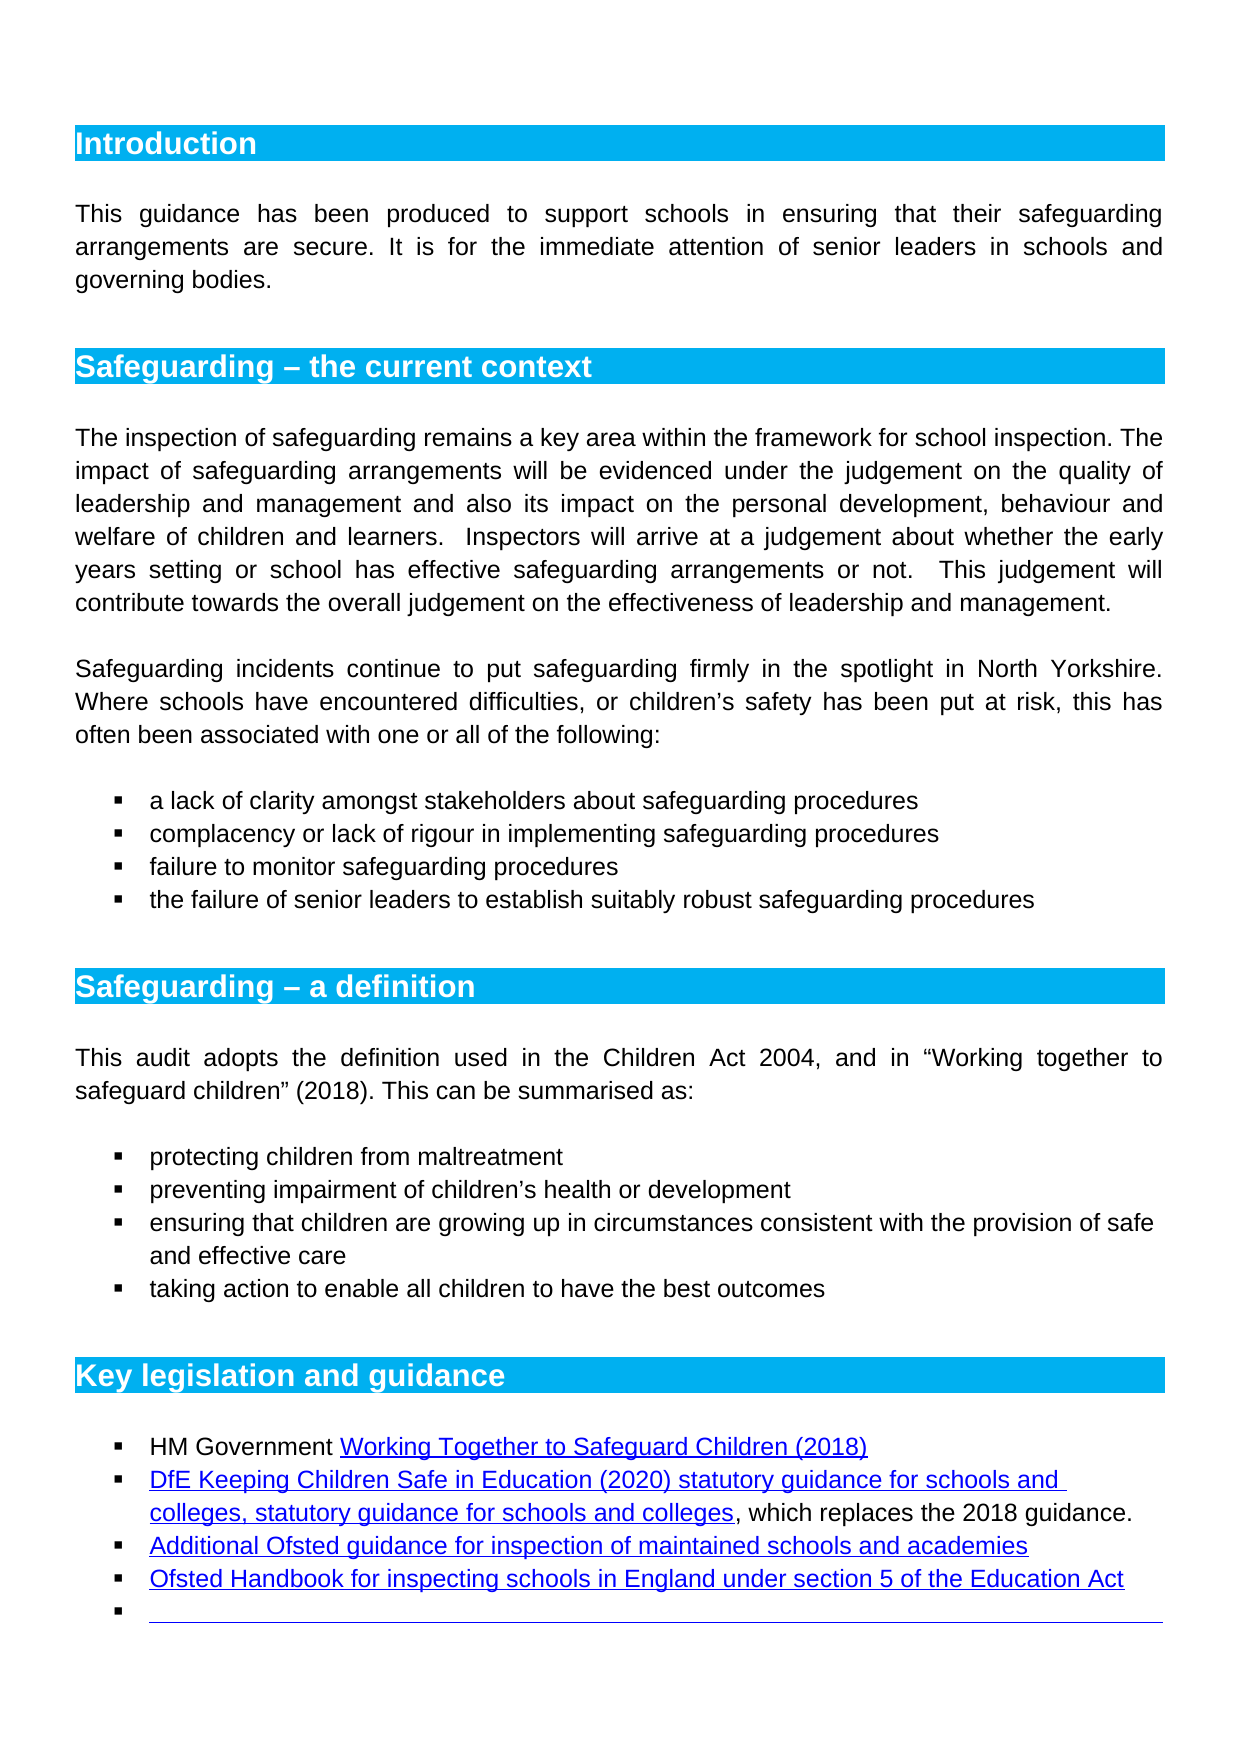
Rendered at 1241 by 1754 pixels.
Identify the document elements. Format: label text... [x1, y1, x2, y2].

subtitle Key legislation and guidance [75, 1357, 1165, 1393]
text failure to monitor safeguarding procedures [112, 852, 1165, 881]
text The inspection of safeguarding remains a key area within the framework for school inspection. The impact of safeguarding arrangements will be evidenced under the judgement on the quality of leadership and management and also its impact on the personal development, behaviour and welfare of children and learners. Inspectors will arrive at a judgement about whether the early years setting or school has effective safeguarding arrangements or not. This judgement will contribute towards the overall judgement on the effectiveness of leadership and management. [75, 423, 1165, 616]
text This guidance has been produced to support schools in ensuring that their safeguarding arrangements are secure. It is for the immediate attention of senior leaders in schools and governing bodies. [75, 199, 1165, 294]
text DfE Keeping Children Safe in Education (2020) statutory guidance for schools and colleges, statutory guidance for schools and colleges, which replaces the 2018 guidance. [112, 1464, 1165, 1526]
text Safeguarding incidents continue to put safeguarding firmly in the spotlight in North Yorkshire. Where schools have encountered difficulties, or children’s safety has been put at risk, this has often been associated with one or all of the following: [75, 654, 1165, 748]
text HM Government Working Together to Safeguard Children (2018) [112, 1431, 1165, 1460]
text Ofsted Handbook for inspecting schools in England under section 5 of the Education Act [112, 1564, 1165, 1593]
text ensuring that children are growing up in circumstances consistent with the provision of safe and effective care [112, 1208, 1165, 1270]
subtitle Safeguarding – a definition [75, 968, 1165, 1004]
subtitle Introduction [75, 125, 1165, 161]
text protecting children from maltreatment [112, 1142, 1165, 1171]
text a lack of clarity amongst stakeholders about safeguarding procedures [112, 786, 1165, 815]
text the failure of senior leaders to establish suitably robust safeguarding procedures [112, 885, 1165, 914]
text preventing impairment of children’s health or development [112, 1175, 1165, 1204]
text Additional Ofsted guidance for inspection of maintained schools and academies [112, 1531, 1165, 1559]
text taking action to enable all children to have the best outcomes [112, 1274, 1165, 1303]
subtitle Safeguarding – the current context [75, 348, 1165, 384]
text This audit adopts the definition used in the Children Act 2004, and in “Working together to safeguard children” (2018). This can be summarised as: [75, 1043, 1165, 1104]
text complacency or lack of rigour in implementing safeguarding procedures [112, 819, 1165, 848]
